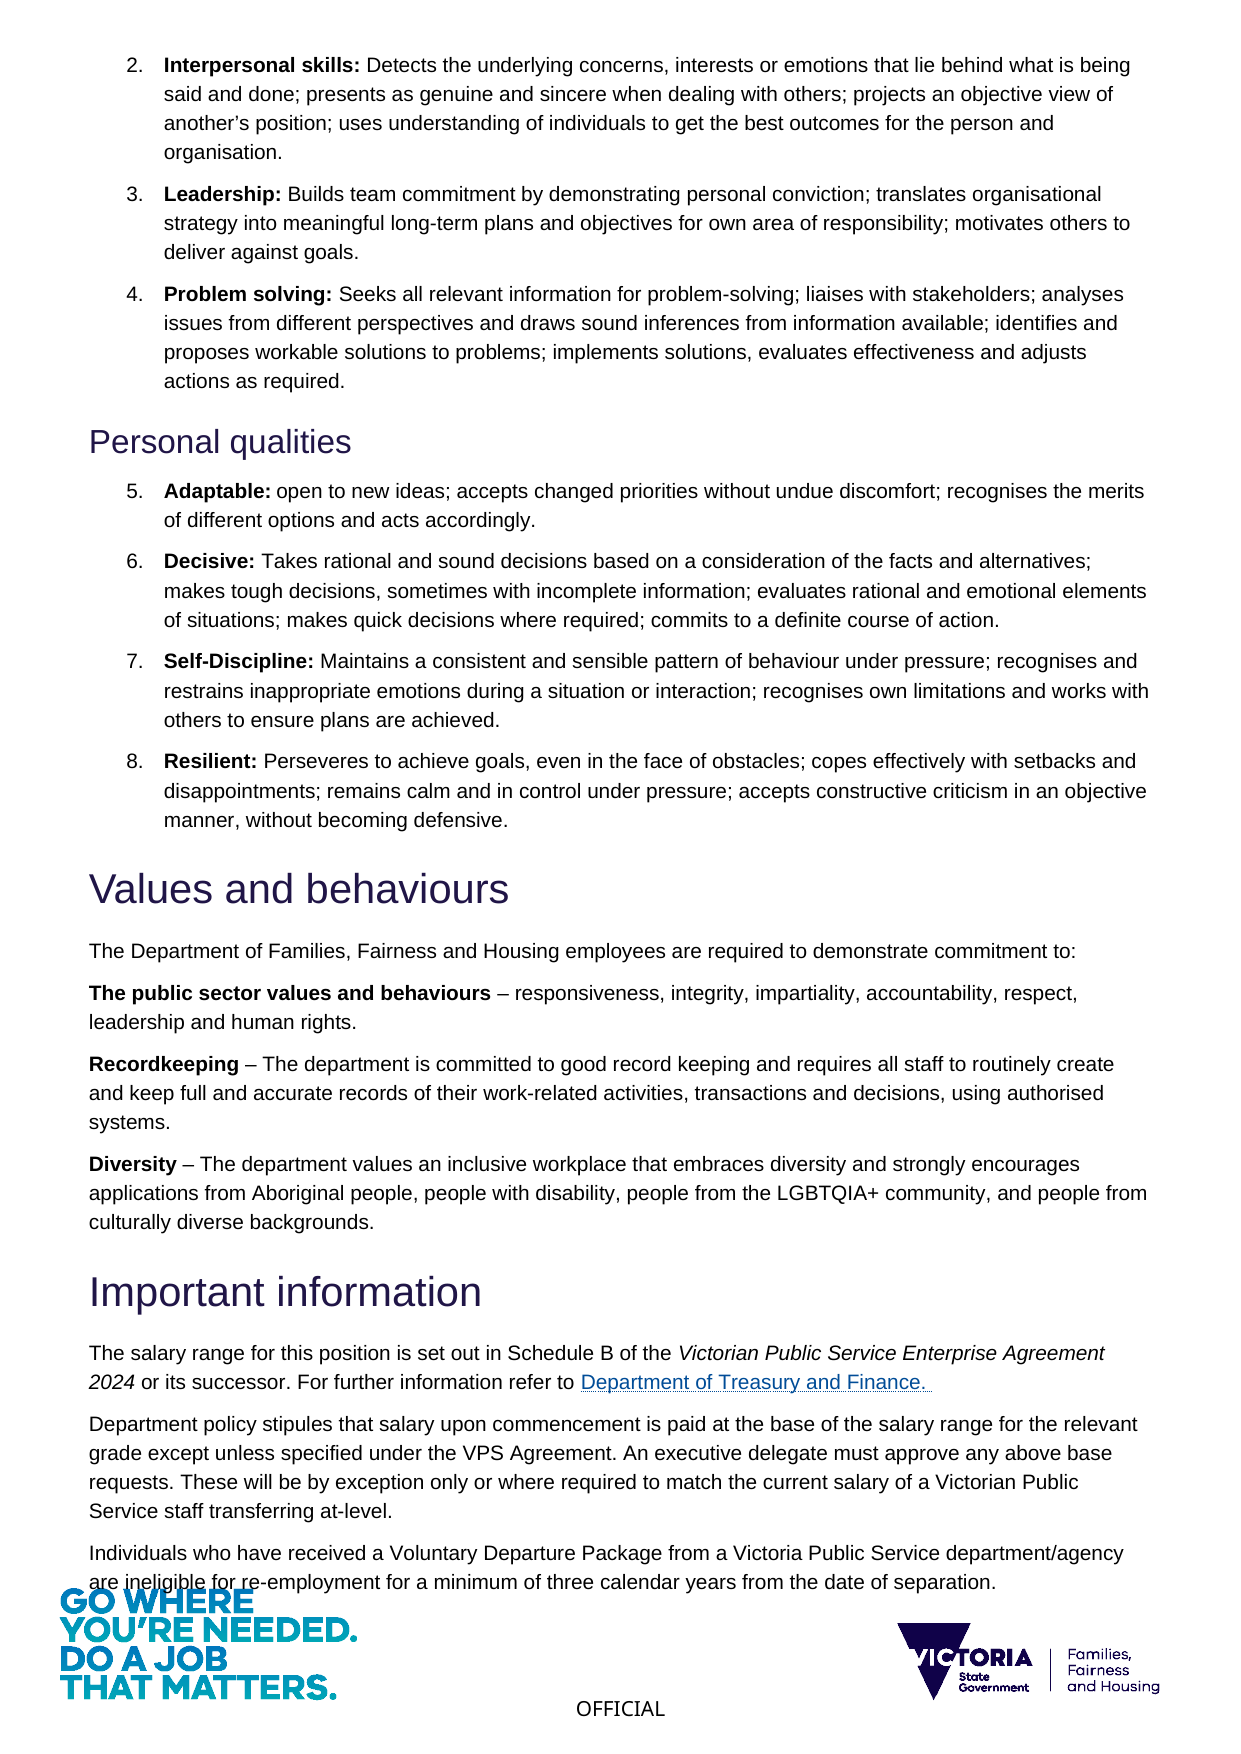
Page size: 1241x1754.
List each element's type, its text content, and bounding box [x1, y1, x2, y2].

text Diversity – The department values an inclusive workplace that embraces diversity and strongly encourages applications from Aboriginal people, people with disability, people from the LGBTQIA+ community, and people from culturally diverse backgrounds. [89, 1146, 1152, 1234]
list Interpersonal skills: Detects the underlying concerns, interests or emotions that lie behind what is being said and done; presents as genuine and sincere when dealing with others; projects an objective view of another’s position; uses understanding of individuals to get the best outcomes for the person and organisation. [126, 47, 1152, 164]
text The public sector values and behaviours – responsiveness, integrity, impartiality, accountability, respect, leadership and human rights. [89, 975, 1152, 1034]
subtitle Important information [89, 1267, 1152, 1315]
picture [216, 1595, 224, 1600]
list Adaptable: open to new ideas; accepts changed priorities without undue discomfort; recognises the merits of different options and acts accordingly. [126, 473, 1152, 532]
list Leadership: Builds team commitment by demonstrating personal conviction; translates organisational strategy into meaningful long-term plans and objectives for own area of responsibility; motivates others to deliver against goals. [126, 176, 1152, 264]
text The salary range for this position is set out in Schedule B of the Victorian Public Service Enterprise Agreement 2024 or its successor. For further information refer to Department of Treasury and Finance. [89, 1336, 1152, 1394]
picture [0, 1574, 1241, 1713]
subtitle Values and behaviours [89, 865, 1152, 913]
text Recordkeeping – The department is committed to good record keeping and requires all staff to routinely create and keep full and accurate records of their work-related activities, transactions and decisions, using authorised systems. [89, 1046, 1152, 1134]
list Decisive: Takes rational and sound decisions based on a consideration of the facts and alternatives; makes tough decisions, sometimes with incomplete information; evaluates rational and emotional elements of situations; makes quick decisions where required; commits to a definite course of action. [126, 544, 1152, 632]
list Resilient: Perseveres to achieve goals, even in the face of obstacles; copes effectively with setbacks and disappointments; remains calm and in control under pressure; accepts constructive criticism in an objective manner, without becoming defensive. [126, 744, 1152, 832]
picture [578, 1703, 588, 1713]
picture [96, 1595, 108, 1607]
list Self-Discipline: Maintains a consistent and sensible pattern of behaviour under pressure; recognises and restrains inappropriate emotions during a situation or interaction; recognises own limitations and works with others to ensure plans are achieved. [126, 644, 1152, 732]
text The Department of Families, Fairness and Housing employees are required to demonstrate commitment to: [89, 934, 1152, 963]
subtitle Personal qualities [89, 422, 1152, 461]
text Individuals who have received a Voluntary Departure Package from a Victoria Public Service department/agency are ineligible for re-employment for a minimum of three calendar years from the date of separation. [89, 1536, 1152, 1594]
list Problem solving: Seeks all relevant information for problem-solving; liaises with stakeholders; analyses issues from different perspectives and draws sound inferences from information available; identifies and proposes workable solutions to problems; implements solutions, evaluates effectiveness and adjusts actions as required. [126, 276, 1152, 393]
text Department policy stipules that salary upon commencement is paid at the base of the salary range for the relevant grade except unless specified under the VPS Agreement. An executive delegate must approve any above base requests. These will be by exception only or where required to match the current salary of a Victorian Public Service staff transferring at-level. [89, 1407, 1152, 1523]
